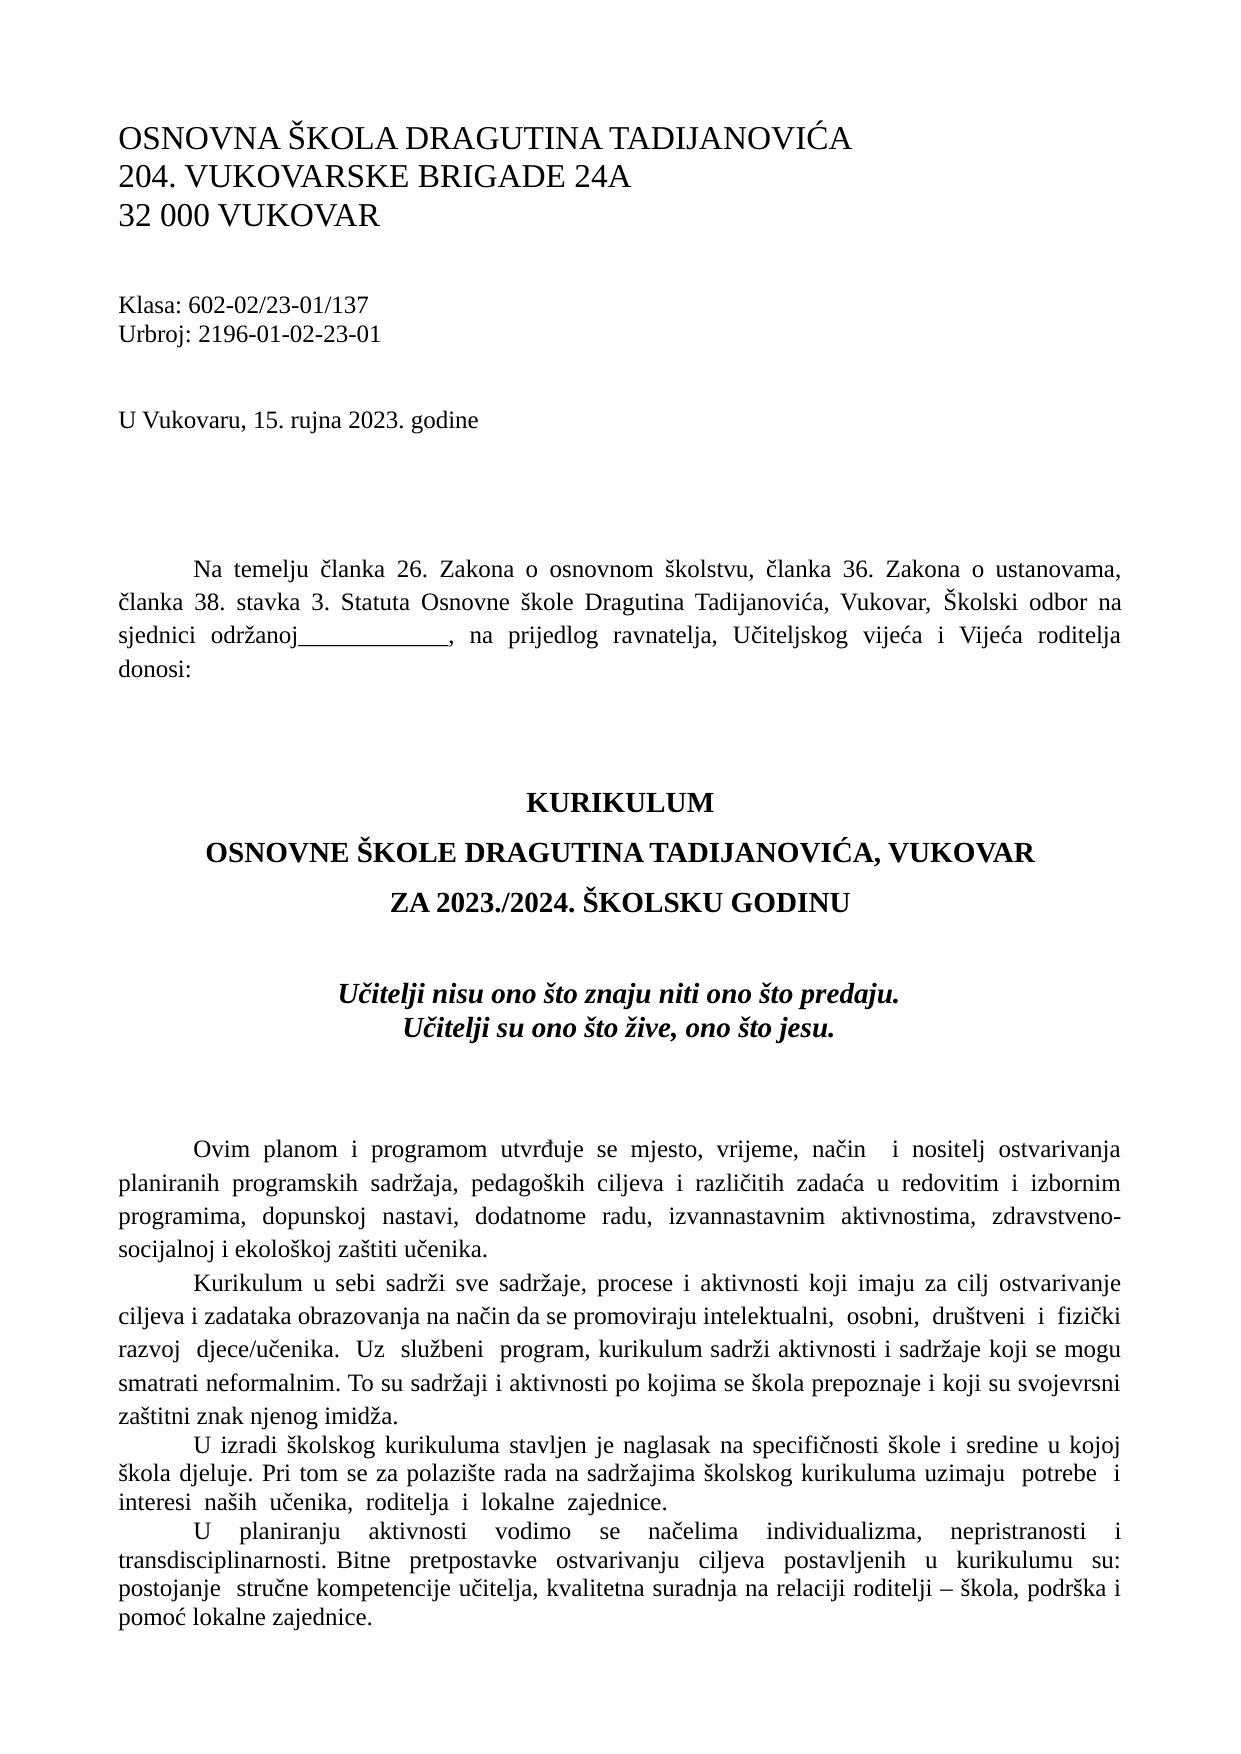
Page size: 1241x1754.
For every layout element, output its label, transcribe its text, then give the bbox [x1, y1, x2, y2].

text U izradi školskog kurikuluma stavljen je naglasak na specifičnosti škole i sredine u kojoj škola djeluje. Pri tom se za polazište rada na sadržajima školskog kurikuluma uzimaju potrebe i interesi naših učenika, roditelja i lokalne zajednice. [118, 1430, 1122, 1516]
text Učitelji su ono što žive, ono što jesu. [118, 1010, 1122, 1043]
text Na temelju članka 26. Zakona o osnovnom školstvu, članka 36. Zakona o ustanovama, članka 38. stavka 3. Statuta Osnovne škole Dragutina Tadijanovića, Vukovar, Školski odbor na sjednici održanoj____________, na prijedlog ravnatelja, Učiteljskog vijeća i Vijeća roditelja donosi: [118, 549, 1122, 683]
text OSNOVNE ŠKOLE DRAGUTINA TADIJANOVIĆA, VUKOVAR [118, 819, 1122, 869]
text KURIKULUM [118, 769, 1122, 819]
text U planiranju aktivnosti vodimo se načelima individualizma, nepristranosti i transdisciplinarnosti. Bitne pretpostavke ostvarivanju ciljeva postavljenih u kurikulumu su: postojanje stručne kompetencije učitelja, kvalitetna suradnja na relaciji roditelji – škola, podrška i pomoć lokalne zajednice. [118, 1516, 1122, 1631]
text Kurikulum u sebi sadrži sve sadržaje, procese i aktivnosti koji imaju za cilj ostvarivanje ciljeva i zadataka obrazovanja na način da se promoviraju intelektualni, osobni, društveni i fizički razvoj djece/učenika. Uz službeni program, kurikulum sadrži aktivnosti i sadržaje koji se mogu smatrati neformalnim. To su sadržaji i aktivnosti po kojima se škola prepoznaje i koji su svojevrsni zaštitni znak njenog imidža. [118, 1263, 1122, 1430]
text Ovim planom i programom utvrđuje se mjesto, vrijeme, način i nositelj ostvarivanja planiranih programskih sadržaja, pedagoških ciljeva i različitih zadaća u redovitim i izbornim programima, dopunskoj nastavi, dodatnome radu, izvannastavnim aktivnostima, zdravstveno- socijalnoj i ekološkoj zaštiti učenika. [118, 1130, 1122, 1263]
text OSNOVNA ŠKOLA DRAGUTINA TADIJANOVIĆA [118, 118, 1122, 156]
text Urbroj: 2196-01-02-23-01 [118, 319, 1122, 348]
text U Vukovaru, 15. rujna 2023. godine [118, 406, 1122, 434]
text Učitelji nisu ono što znaju niti ono što predaju. [118, 976, 1122, 1010]
text ZA 2023./2024. ŠKOLSKU GODINU [118, 869, 1122, 919]
text 32 000 VUKOVAR [118, 195, 1122, 233]
text Klasa: 602-02/23-01/137 [118, 291, 1122, 319]
text 204. VUKOVARSKE BRIGADE 24A [118, 156, 1122, 195]
